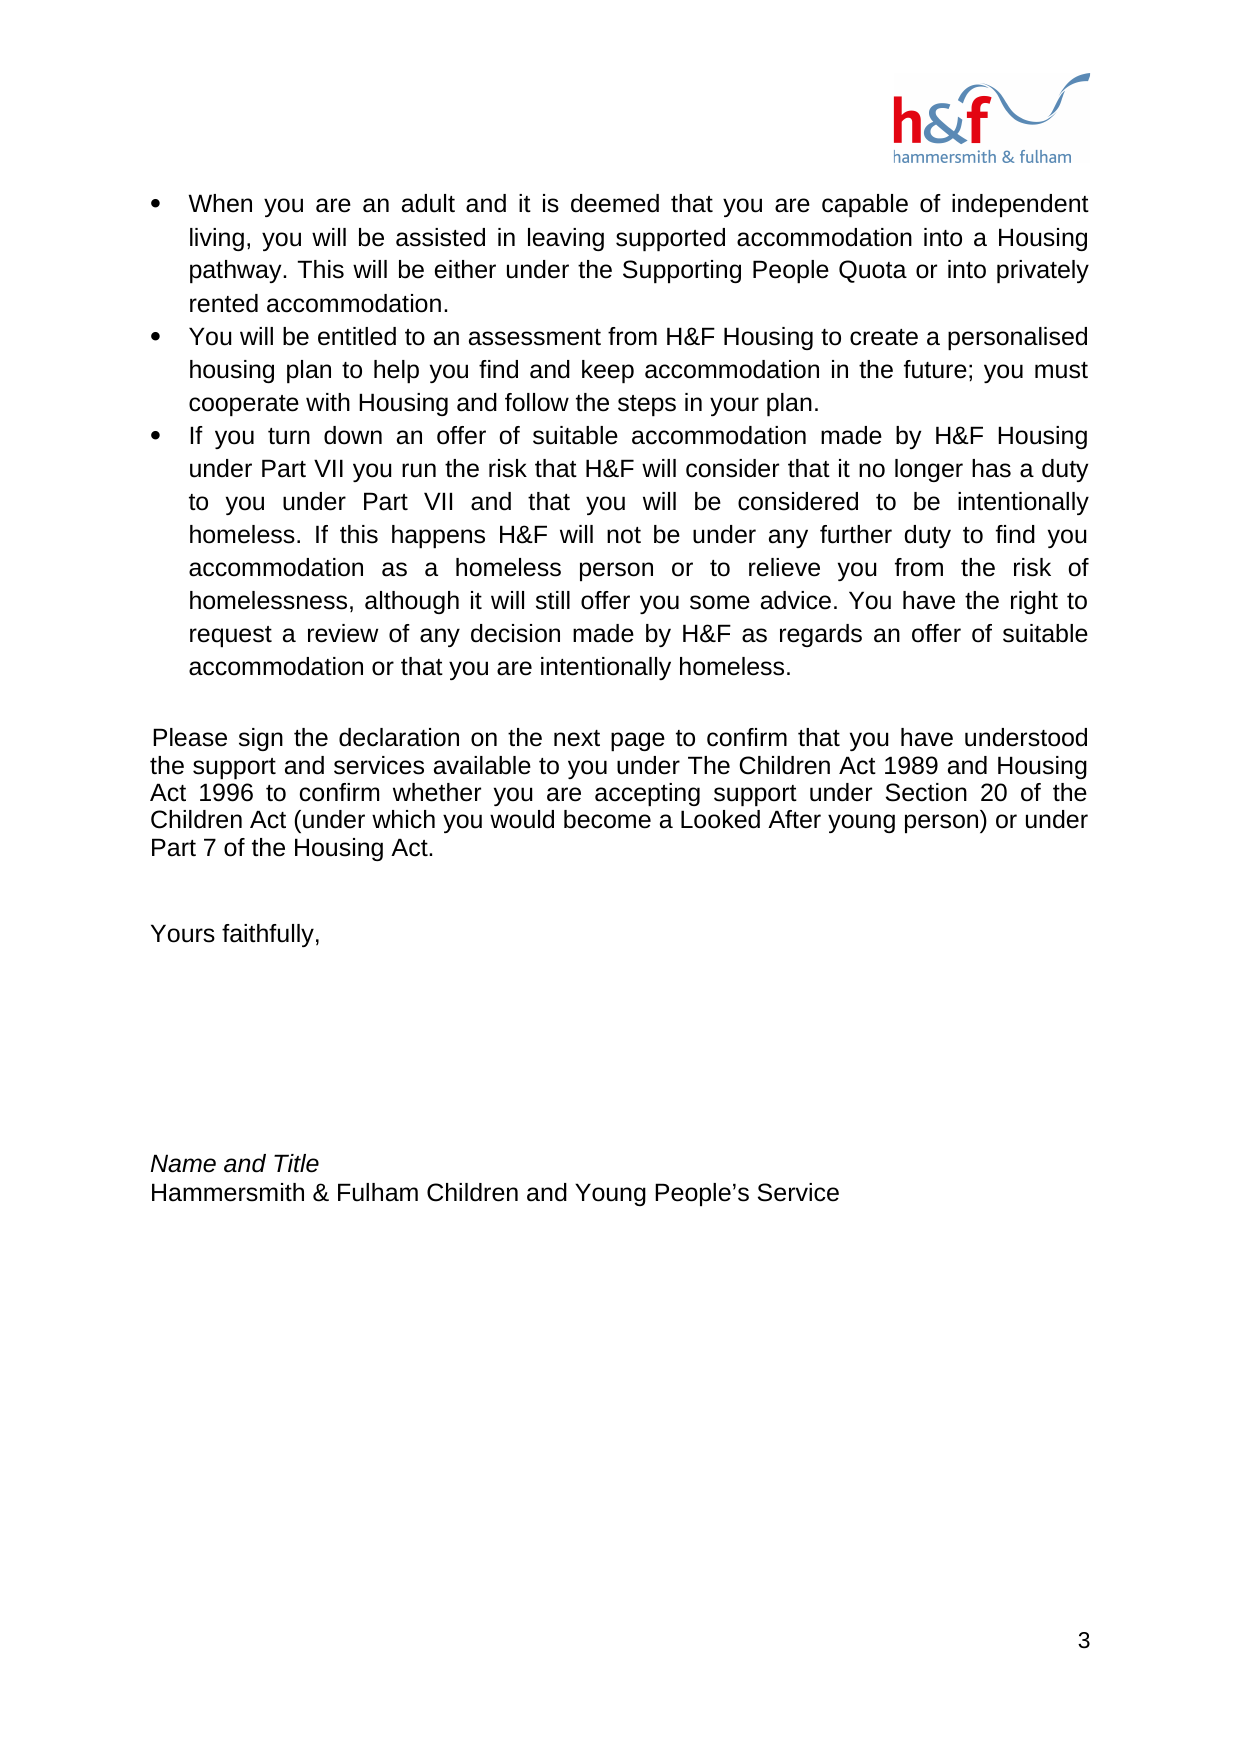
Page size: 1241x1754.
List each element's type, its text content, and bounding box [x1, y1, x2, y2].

list If you turn down an offer of suitable accommodation made by H&F Housing under Part VII you run the risk that H&F will consider that it no longer has a duty to you under Part VII and that you will be considered to be intentionally homeless. If this happens H&F will not be under any further duty to find you accommodation as a homeless person or to relieve you from the risk of homelessness, although it will still offer you some advice. You have the right to request a review of any decision made by H&F as regards an offer of suitable accommodation or that you are intentionally homeless. [151, 421, 1090, 681]
text Yours faithfully, [150, 919, 1090, 948]
text Name and Title [150, 1149, 1090, 1178]
list You will be entitled to an assessment from H&F Housing to create a personalised housing plan to help you find and keep accommodation in the future; you must cooperate with Housing and follow the steps in your plan. [151, 322, 1090, 416]
text Please sign the declaration on the next page to confirm that you have understood the support and services available to you under The Children Act 1989 and Housing Act 1996 to confirm whether you are accepting support under Section 20 of the Children Act (under which you would become a Looked After young person) or under Part 7 of the Housing Act. [150, 725, 1090, 862]
picture [893, 73, 1091, 163]
list When you are an adult and it is deemed that you are capable of independent living, you will be assisted in leaving supported accommodation into a Housing pathway. This will be either under the Supporting People Quota or into privately rented accommodation. [151, 189, 1090, 317]
text Hammersmith & Fulham Children and Young People’s Service [150, 1178, 1090, 1207]
